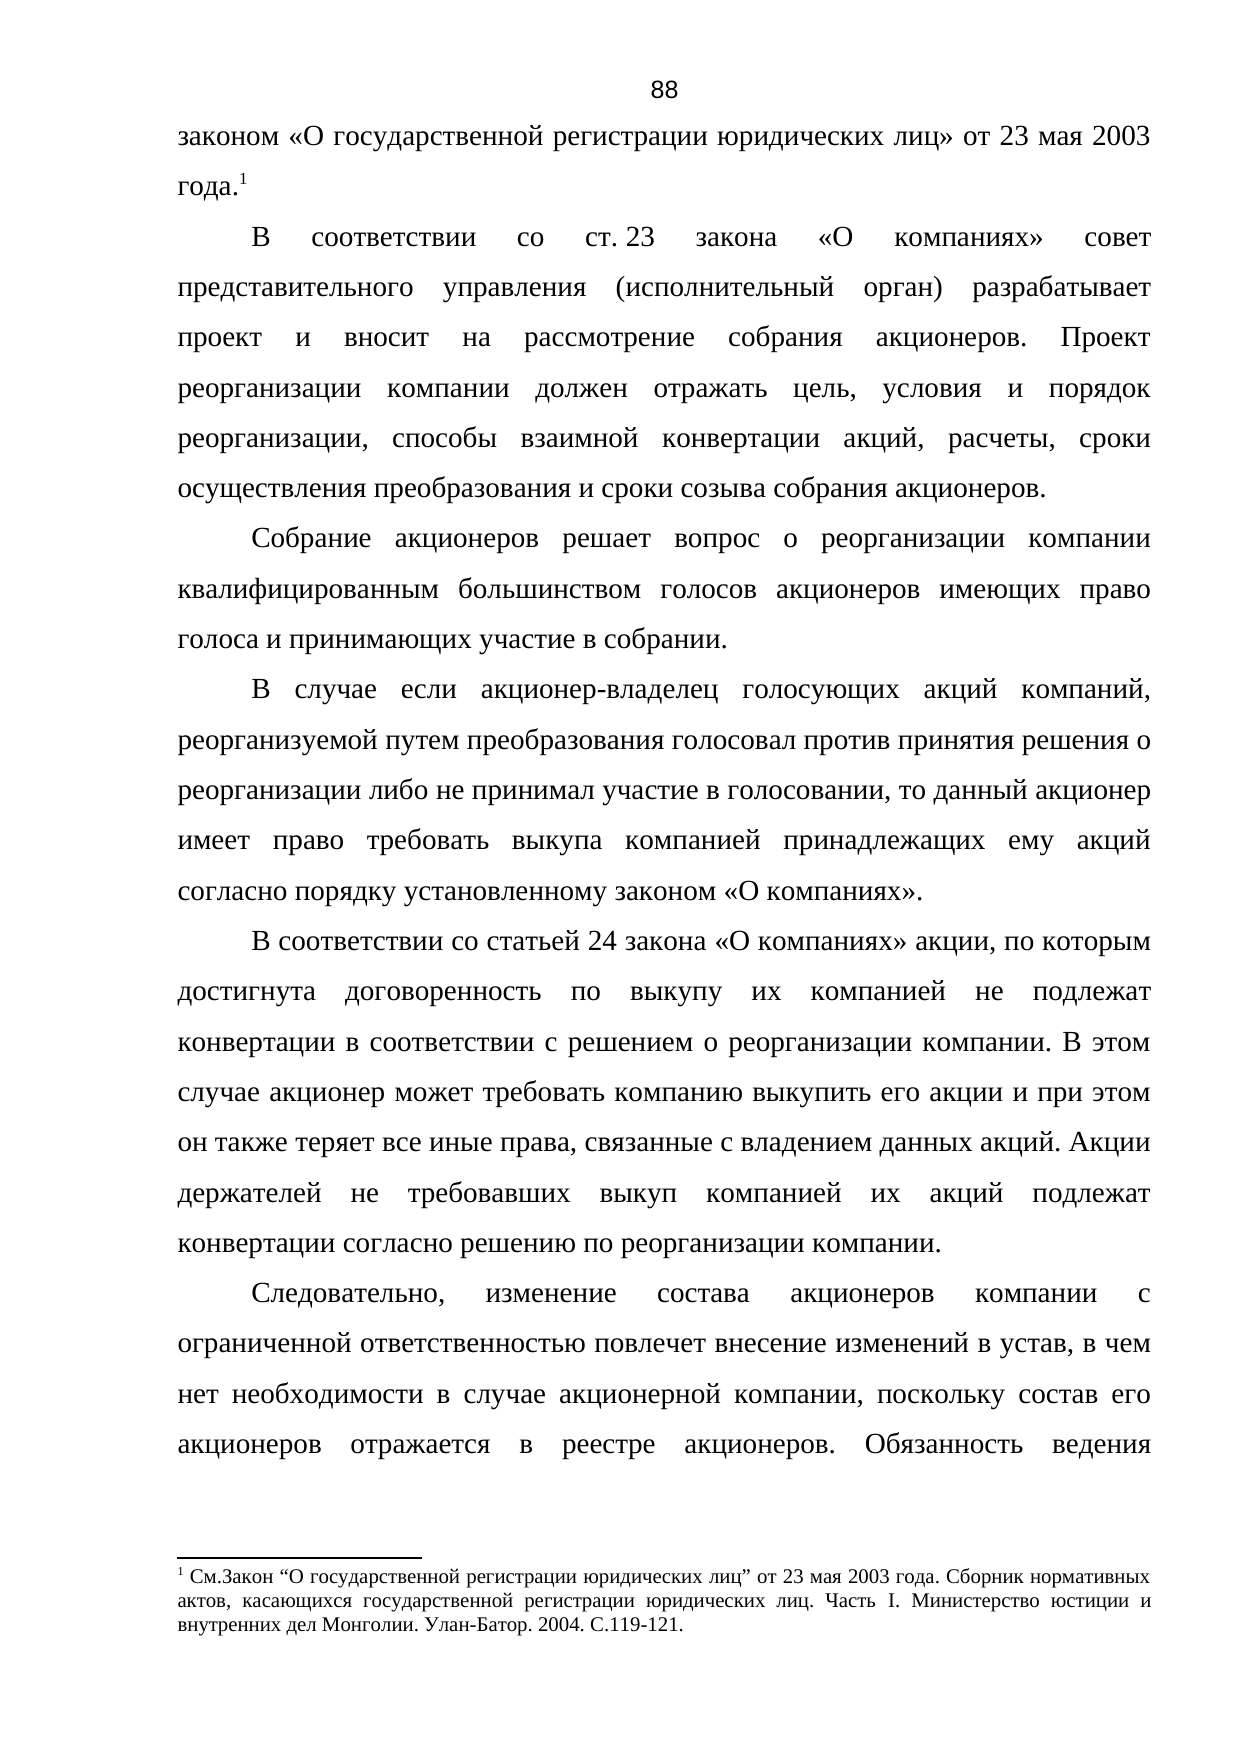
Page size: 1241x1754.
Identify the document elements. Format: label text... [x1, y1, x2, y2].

text В соответствии со статьей 24 закона «О компаниях» акции, по которым достигнута договоренность по выкупу их компанией не подлежат конвертации в соответствии с решением о реорганизации компании. В этом случае акционер может требовать компанию выкупить его акции и при этом он также теряет все иные права, связанные с владением данных акций. Акции держателей не требовавших выкуп компанией их акций подлежат конвертации согласно решению по реорганизации компании. [177, 923, 1152, 1258]
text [177, 118, 1152, 202]
text Собрание акционеров решает вопрос о реорганизации компании квалифицированным большинством голосов акционеров имеющих право голоса и принимающих участие в собрании. [177, 521, 1152, 655]
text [177, 1275, 1152, 1460]
text В соответствии со ст. 23 закона «О компаниях» совет представительного управления (исполнительный орган) разрабатывает проект и вносит на рассмотрение собрания акционеров. Проект реорганизации компании должен отражать цель, условия и порядок реорганизации, способы взаимной конвертации акций, расчеты, сроки осуществления преобразования и сроки созыва собрания акционеров. [177, 219, 1152, 504]
text В случае если акционер-владелец голосующих акций компаний, реорганизуемой путем преобразования голосовал против принятия решения о реорганизации либо не принимал участие в голосовании, то данный акционер имеет право требовать выкупа компанией принадлежащих ему акций согласно порядку установленному законом «О компаниях». [177, 672, 1152, 906]
